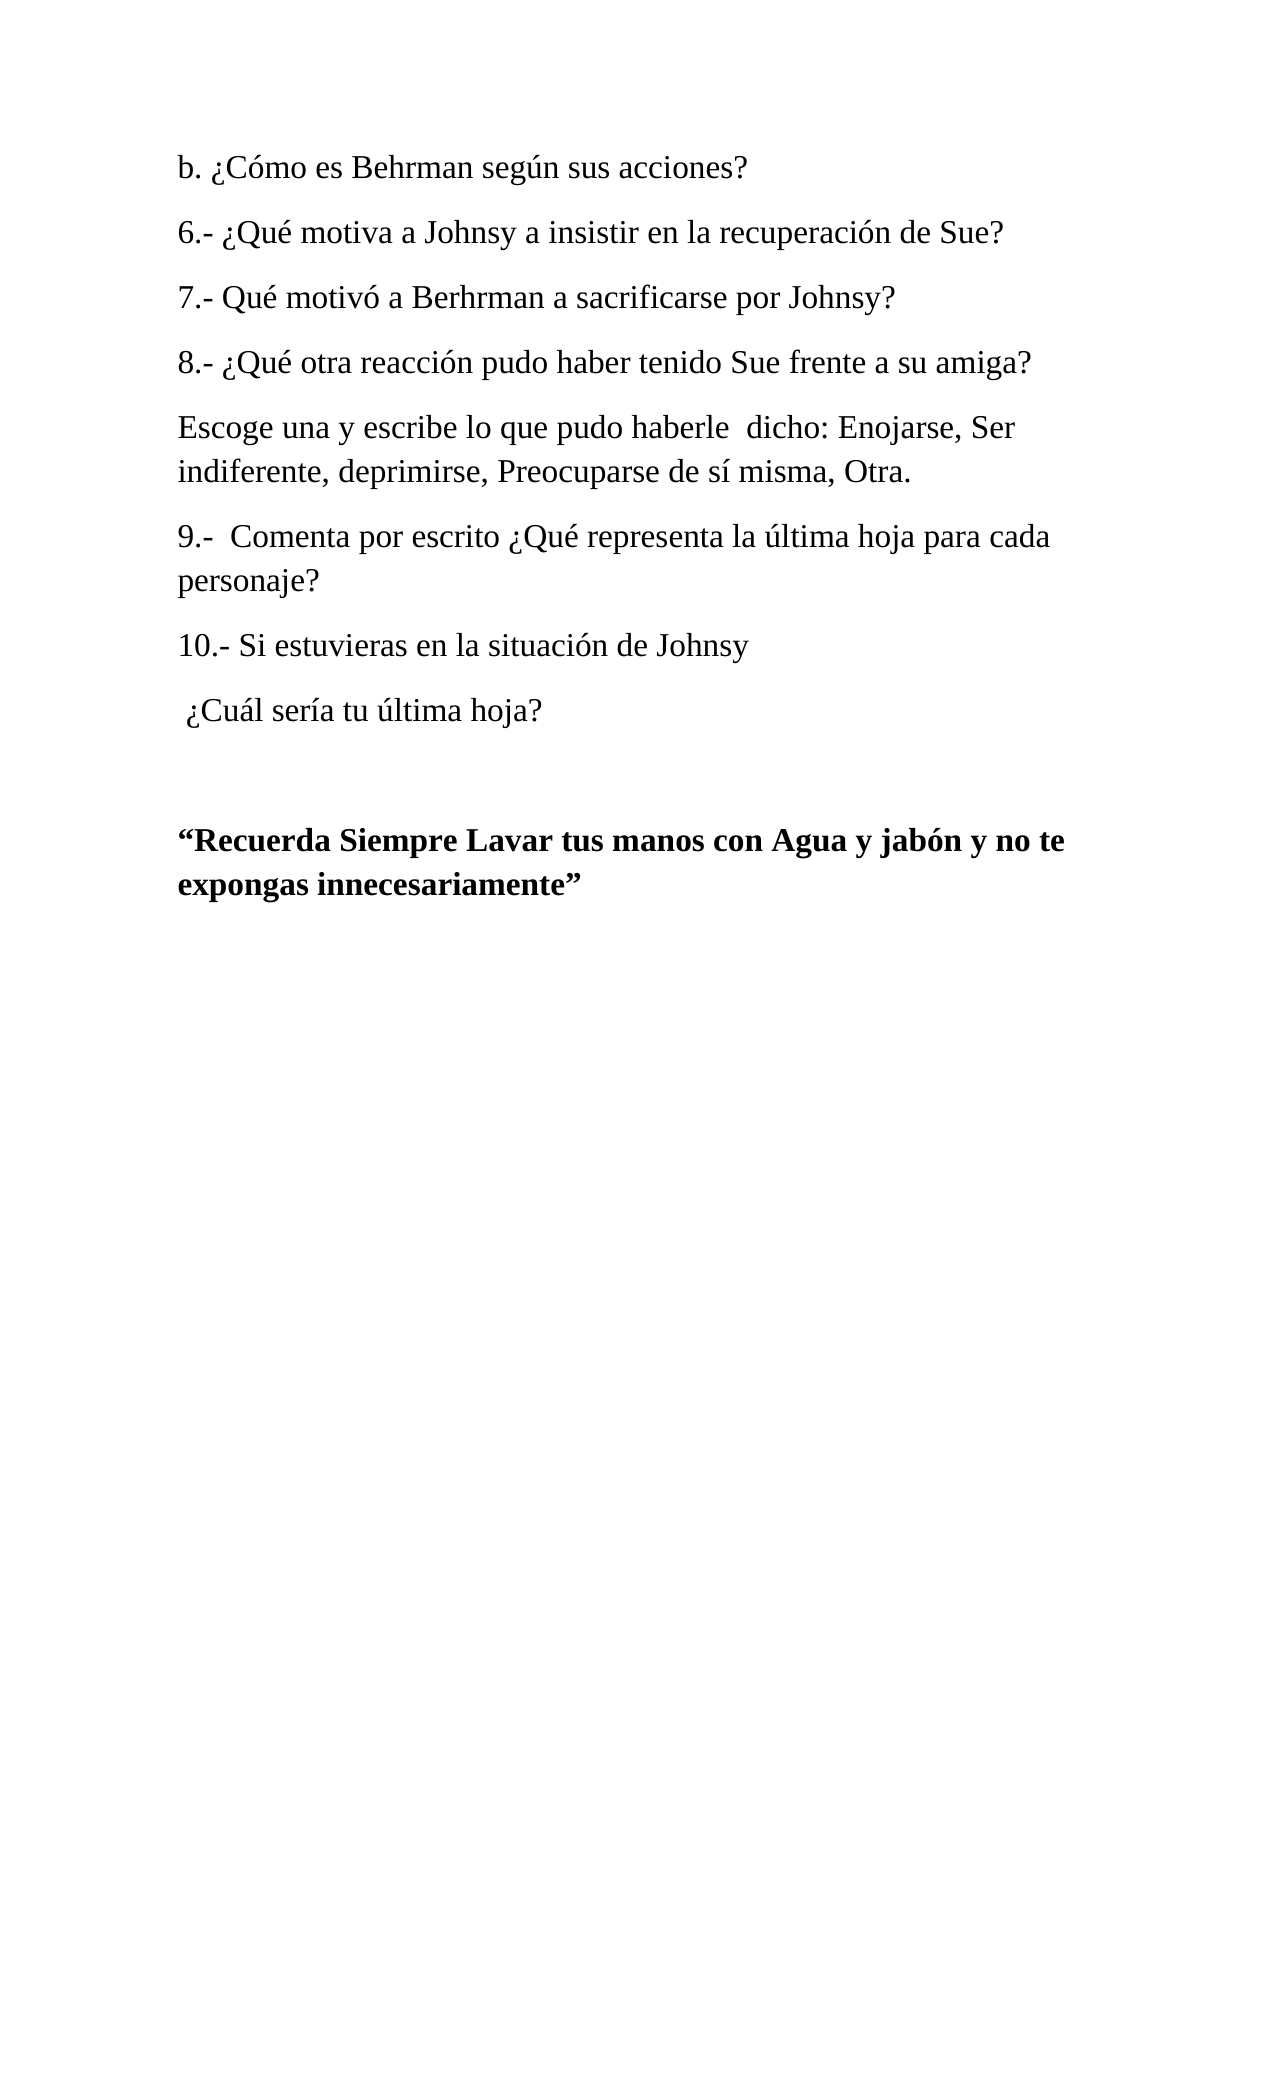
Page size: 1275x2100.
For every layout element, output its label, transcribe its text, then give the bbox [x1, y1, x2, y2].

text b. ¿Cómo es Behrman según sus acciones? [177, 148, 1098, 186]
text 7.- Qué motivó a Berhrman a sacrificarse por Johnsy? [177, 277, 1098, 316]
text Escoge una y escribe lo que pudo haberle dicho: Enojarse, Ser indiferente, deprimirse, Preocuparse de sí misma, Otra. [177, 407, 1098, 489]
text “Recuerda Siempre Lavar tus manos con Agua y jabón y no te expongas innecesariamente” [177, 820, 1098, 902]
text 8.- ¿Qué otra reacción pudo haber tenido Sue frente a su amiga? [177, 342, 1098, 381]
text 6.- ¿Qué motiva a Johnsy a insistir en la recuperación de Sue? [177, 212, 1098, 251]
text ¿Cuál sería tu última hoja? [177, 690, 1098, 728]
text 10.- Si estuvieras en la situación de Johnsy [177, 625, 1098, 663]
text 9.- Comenta por escrito ¿Qué representa la última hoja para cada personaje? [177, 516, 1098, 598]
